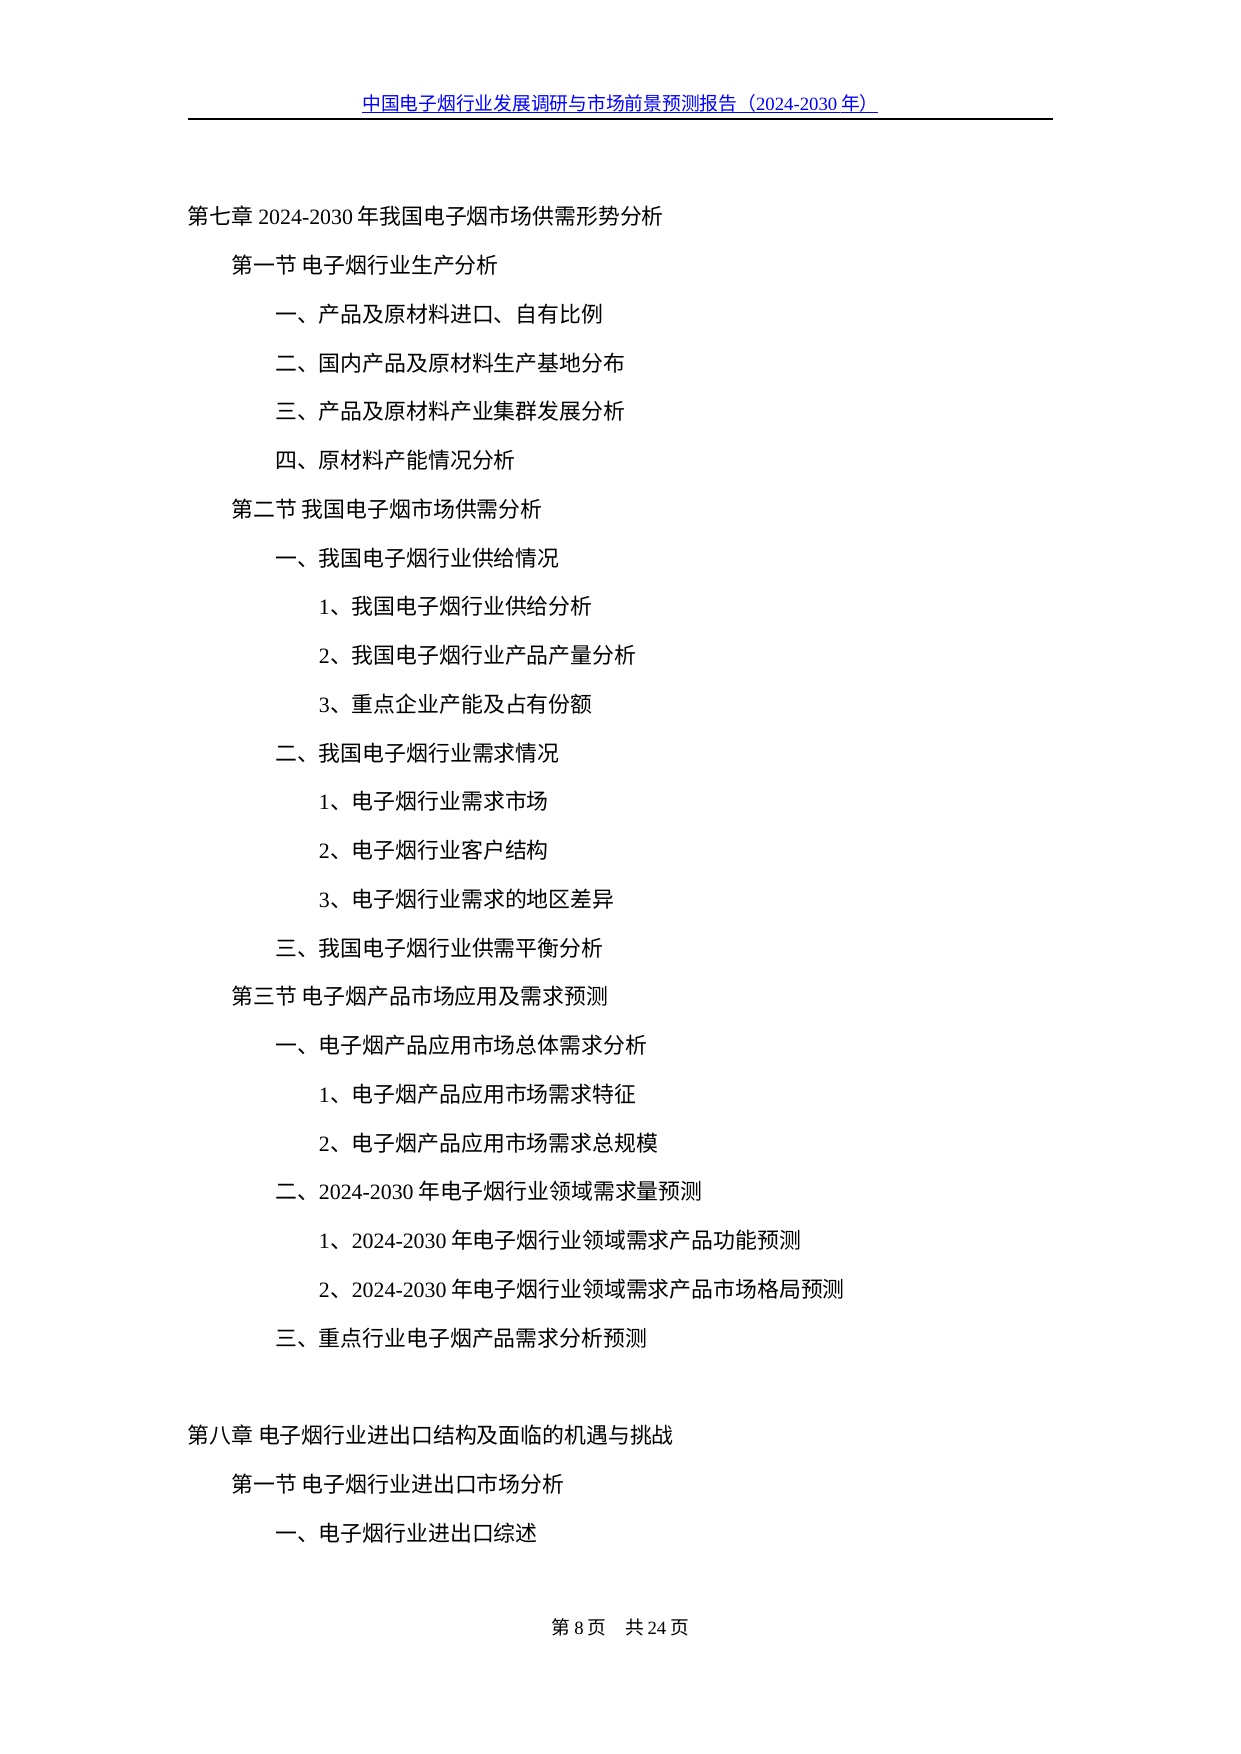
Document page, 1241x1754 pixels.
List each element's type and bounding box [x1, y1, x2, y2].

text [187, 150, 1053, 1548]
